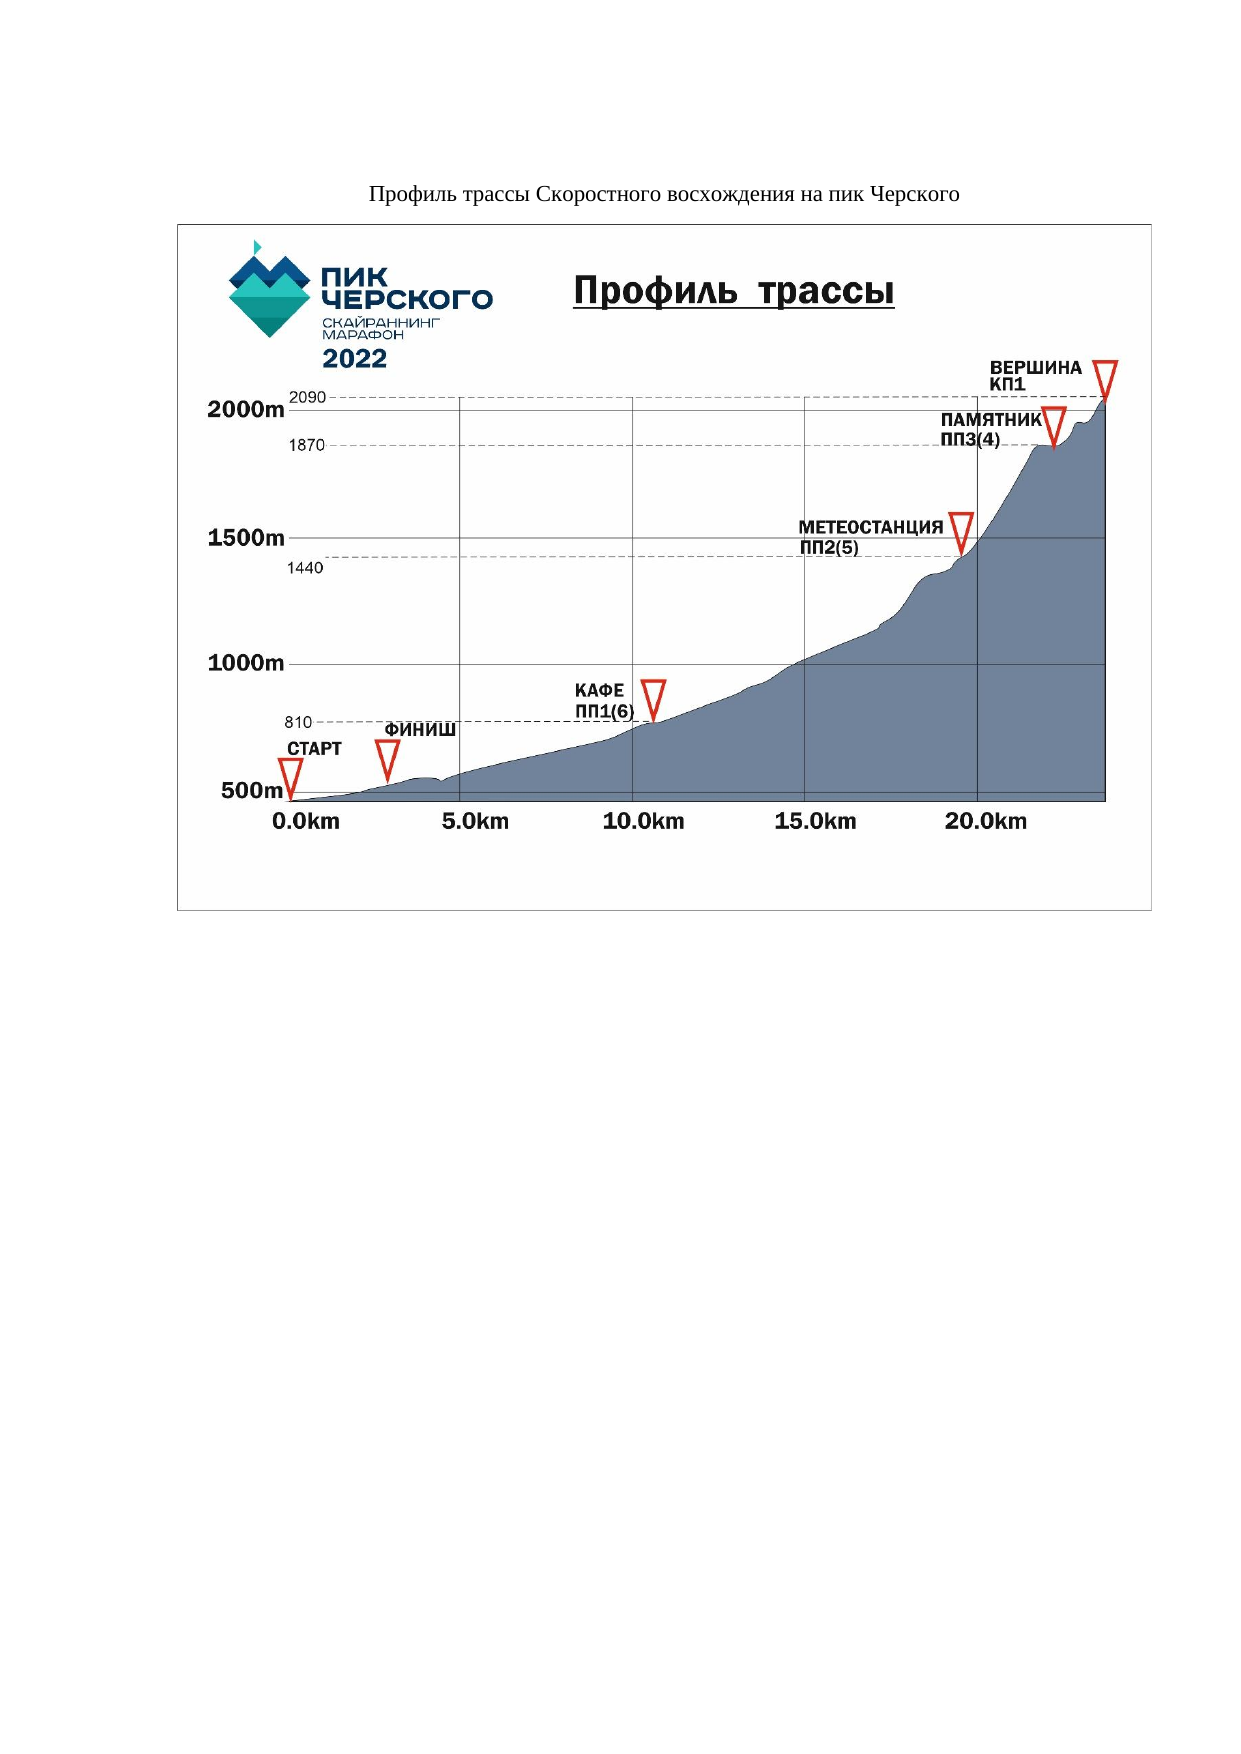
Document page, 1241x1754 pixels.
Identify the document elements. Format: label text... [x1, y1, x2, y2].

text Профиль трассы Скоростного восхождения на пик Черского [177, 180, 1152, 206]
picture [177, 224, 1152, 911]
